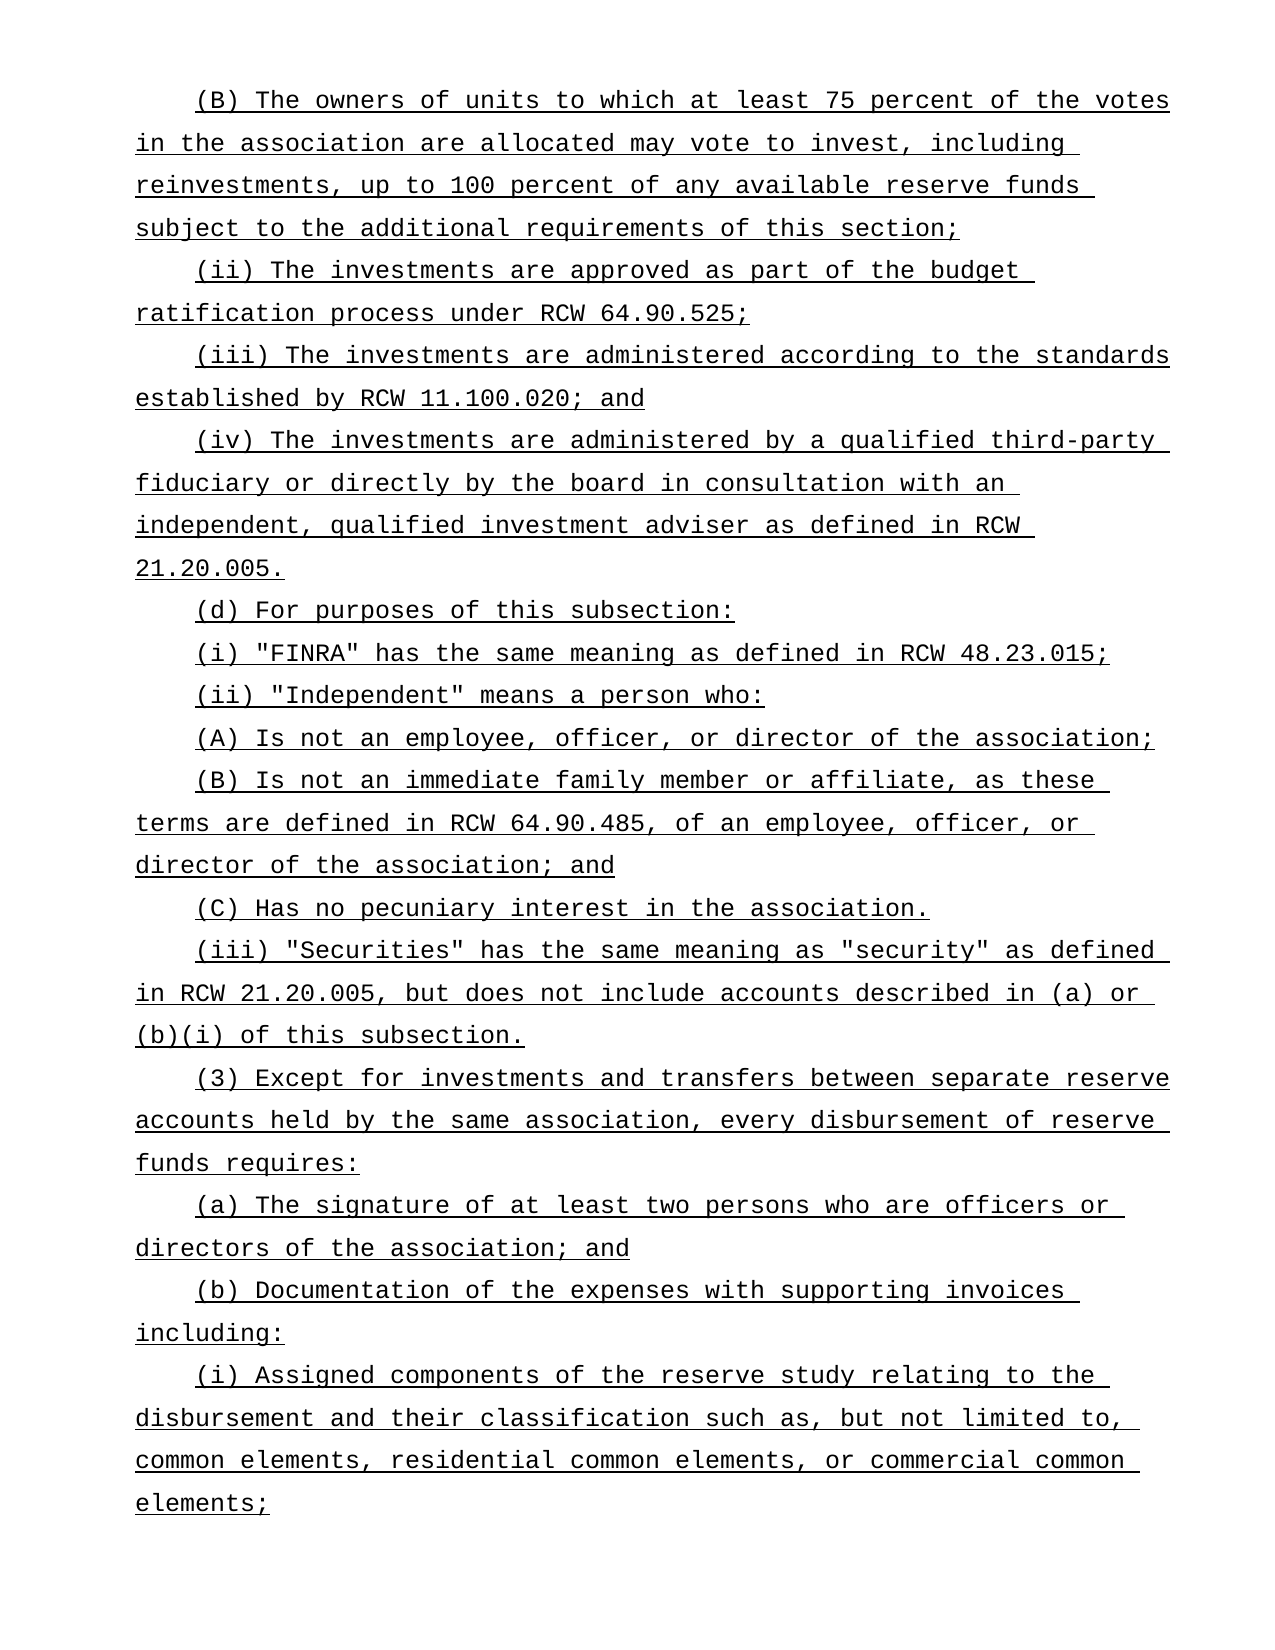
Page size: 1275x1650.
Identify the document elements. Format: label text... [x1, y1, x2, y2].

text (B) The owners of units to which at least 75 percent of the votes in the association are allocated may vote to invest, including reinvestments, up to 100 percent of any available reserve funds subject to the additional requirements of this section; [135, 75, 1170, 245]
text (iv) The investments are administered by a qualified third-party fiduciary or directly by the board in consultation with an independent, qualified investment adviser as defined in RCW 21.20.005. [135, 415, 1170, 585]
text (a) The signature of at least two persons who are officers or directors of the association; and [135, 1180, 1170, 1265]
text (ii) "Independent" means a person who: [135, 670, 1170, 712]
text (iii) The investments are administered according to the standards established by RCW 11.100.020; and [135, 330, 1170, 415]
text (B) Is not an immediate family member or affiliate, as these terms are defined in RCW 64.90.485, of an employee, officer, or director of the association; and [135, 755, 1170, 882]
text (b) Documentation of the expenses with supporting invoices including: [135, 1265, 1170, 1350]
text (3) Except for investments and transfers between separate reserve accounts held by the same association, every disbursement of reserve funds requires: [135, 1133, 1170, 1180]
text (C) Has no pecuniary interest in the association. [135, 882, 1170, 925]
text (iii) "Securities" has the same meaning as "security" as defined in RCW 21.20.005, but does not include accounts described in (a) or (b)(i) of this subsection. [135, 925, 1170, 1052]
text (ii) The investments are approved as part of the budget ratification process under RCW 64.90.525; [135, 245, 1170, 330]
text (3) Except for investments and transfers between separate reserve accounts held by the same association, every disbursement of reserve funds requires: [135, 1052, 1170, 1131]
text (i) Assigned components of the reserve study relating to the disbursement and their classification such as, but not limited to, common elements, residential common elements, or commercial common elements; [135, 1350, 1170, 1520]
text (A) Is not an employee, officer, or director of the association; [135, 712, 1170, 755]
text (d) For purposes of this subsection: [135, 585, 1170, 627]
text (i) "FINRA" has the same meaning as defined in RCW 48.23.015; [135, 627, 1170, 670]
